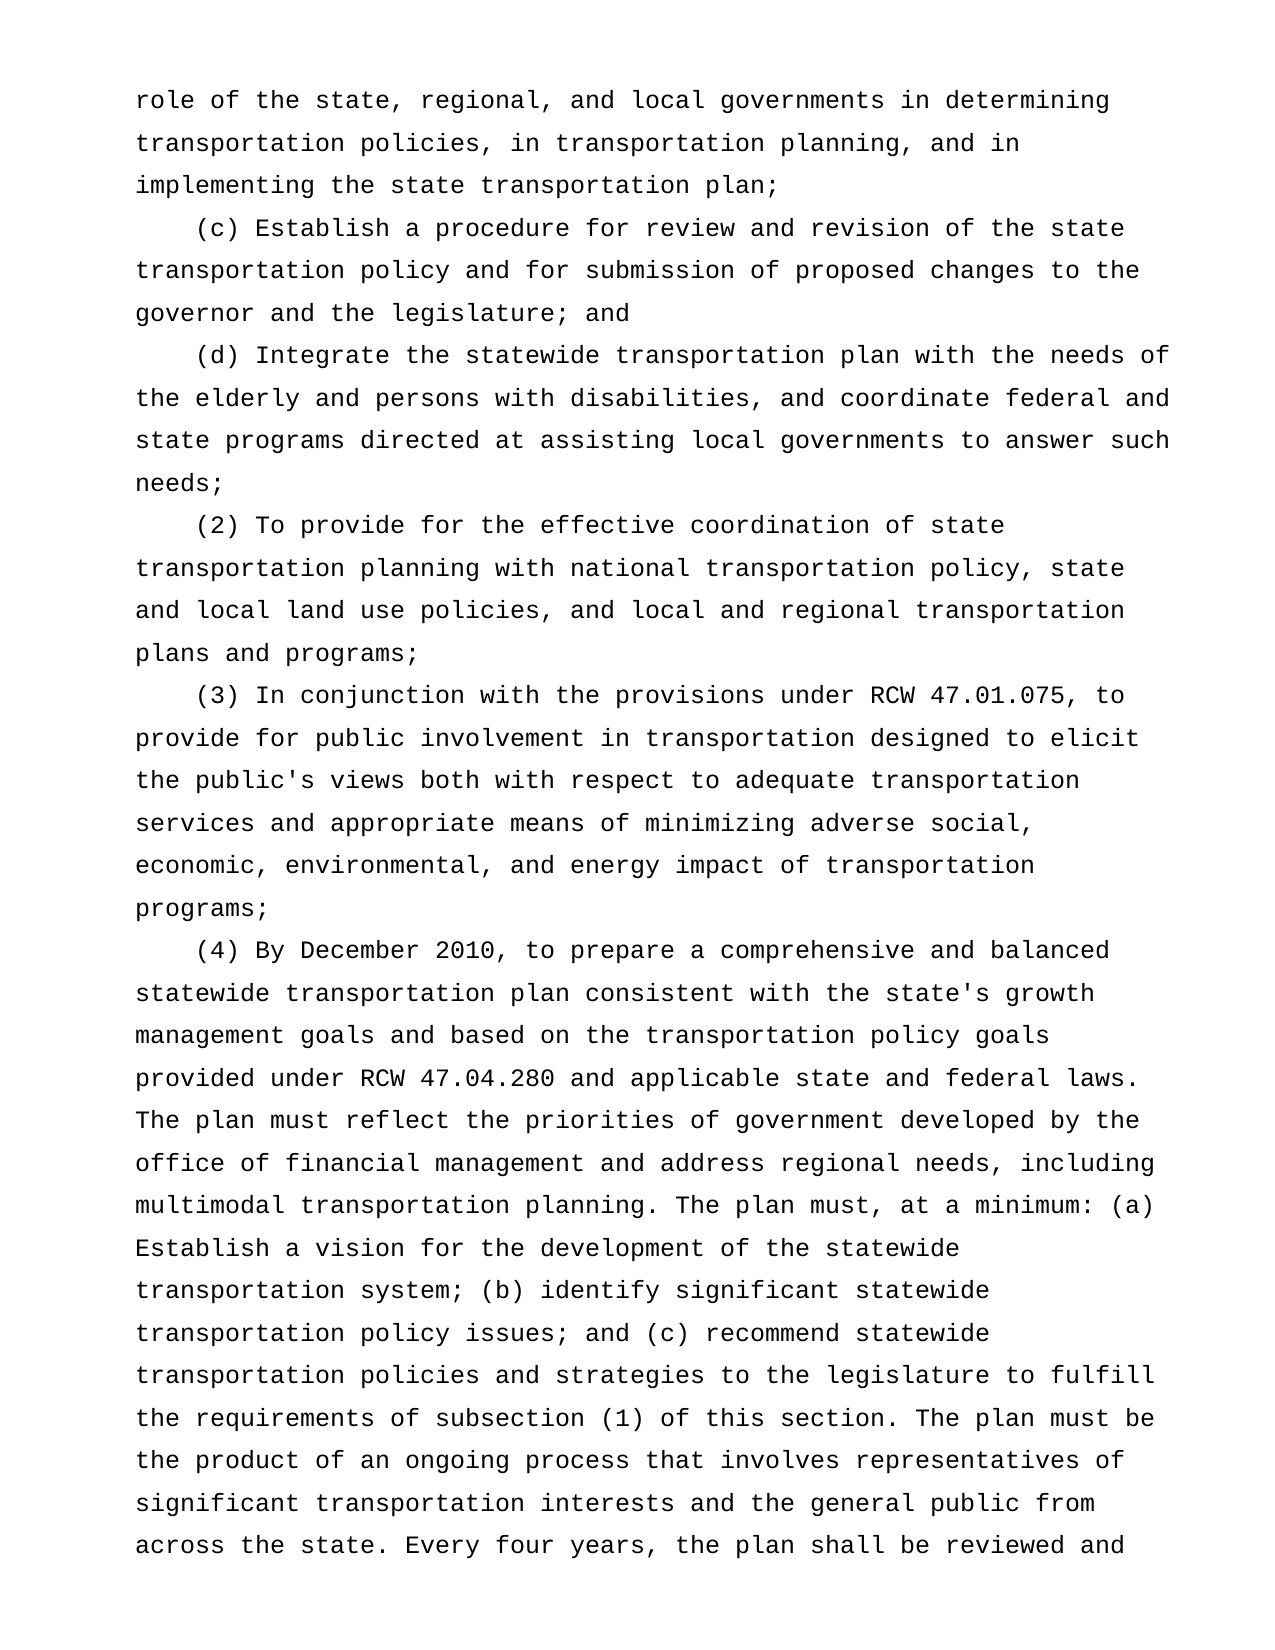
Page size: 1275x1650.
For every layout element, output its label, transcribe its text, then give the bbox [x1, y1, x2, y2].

text (d) Integrate the statewide transportation plan with the needs of the elderly and persons with disabilities, and coordinate federal and state programs directed at assisting local governments to answer such needs; [135, 330, 1170, 500]
text (c) Establish a procedure for review and revision of the state transportation policy and for submission of proposed changes to the governor and the legislature; and [135, 202, 1170, 330]
text (3) In conjunction with the provisions under RCW 47.01.075, to provide for public involvement in transportation designed to elicit the public's views both with respect to adequate transportation services and appropriate means of minimizing adverse social, economic, environmental, and energy impact of transportation programs; [135, 670, 1170, 925]
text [135, 925, 1170, 1562]
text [135, 75, 1170, 202]
text (2) To provide for the effective coordination of state transportation planning with national transportation policy, state and local land use policies, and local and regional transportation plans and programs; [135, 500, 1170, 670]
